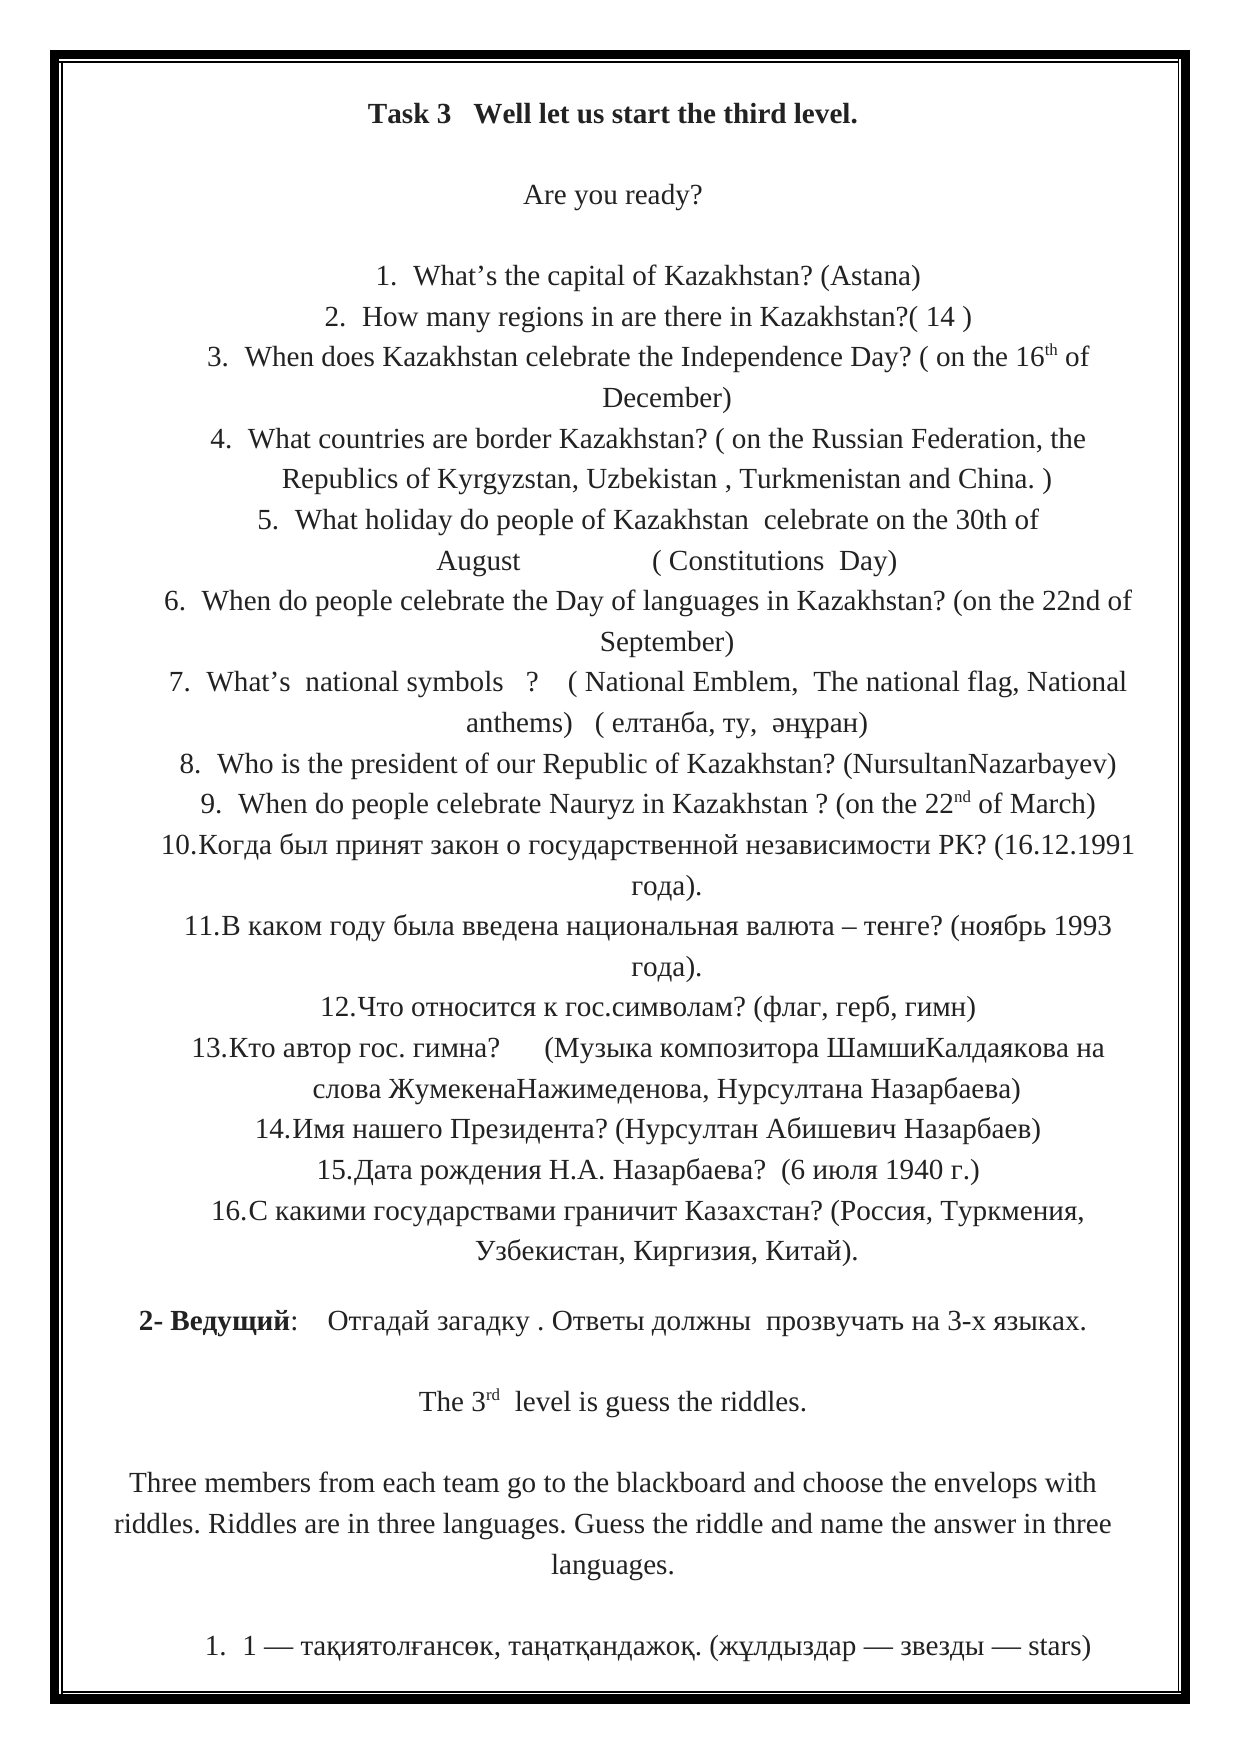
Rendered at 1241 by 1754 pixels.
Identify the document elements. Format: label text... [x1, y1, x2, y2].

list Когда был принят закон о государственной независимости РК? (16.12.1991 года). [159, 820, 1137, 901]
text Are you ready? [89, 170, 1137, 211]
list What countries are border Kazakhstan? ( on the Russian Federation, the Republics of Kyrgyzstan, Uzbekistan , Turkmenistan and China. ) [159, 414, 1137, 495]
list Имя нашего Президента? (Нурсултан Абишевич Назарбаев) [159, 1104, 1137, 1145]
list С какими государствами граничит Казахстан? (Россия, Туркмения, Узбекистан, Киргизия, Китай). [159, 1186, 1137, 1267]
list What’s national symbols ? ( National Emblem, The national flag, National anthems) ( елтанба, ту, әнұран) [159, 657, 1137, 739]
list What’s the capital of Kazakhstan? (Astana) [159, 251, 1137, 292]
list 1 — тақиятолғансөк, таңатқандажоқ. (жұлдыздар — звезды — stars) [159, 1621, 1137, 1662]
list Кто автор гос. гимна? (Музыка композитора ШамшиКалдаякова на слова ЖумекенаНажимеденова, Нурсултана Назарбаева) [159, 1023, 1137, 1104]
list When do people celebrate the Day of languages in Kazakhstan? (on the 22nd of September) [159, 576, 1137, 657]
list When do people celebrate Nauryz in Kazakhstan ? (on the 22nd of March) [159, 779, 1137, 820]
list Дата рождения Н.А. Назарбаева? (6 июля 1940 г.) [159, 1145, 1137, 1186]
list When does Kazakhstan celebrate the Independence Day? ( on the 16th of December) [159, 332, 1137, 414]
text Three members from each team go to the blackboard and choose the envelops with riddles. Riddles are in three languages. Guess the riddle and name the answer in three languages. [89, 1458, 1137, 1580]
list Что относится к гос.символам? (флаг, герб, гимн) [159, 982, 1137, 1023]
text The 3rd level is guess the riddles. [89, 1377, 1137, 1418]
text Task 3 Well let us start the third level. [89, 89, 1137, 129]
list How many regions in are there in Kazakhstan?( 14 ) [159, 292, 1137, 332]
list В каком году была введена национальная валюта – тенге? (ноябрь 1993 года). [159, 901, 1137, 982]
text 2- Ведущий: Отгадай загадку . Ответы должны прозвучать на 3-х языках. [89, 1296, 1137, 1337]
list Who is the president of our Republic of Kazakhstan? (NursultanNazarbayev) [159, 739, 1137, 779]
list What holiday do people of Kazakhstan celebrate on the 30th of August ( Constitutions Day) [159, 495, 1137, 576]
